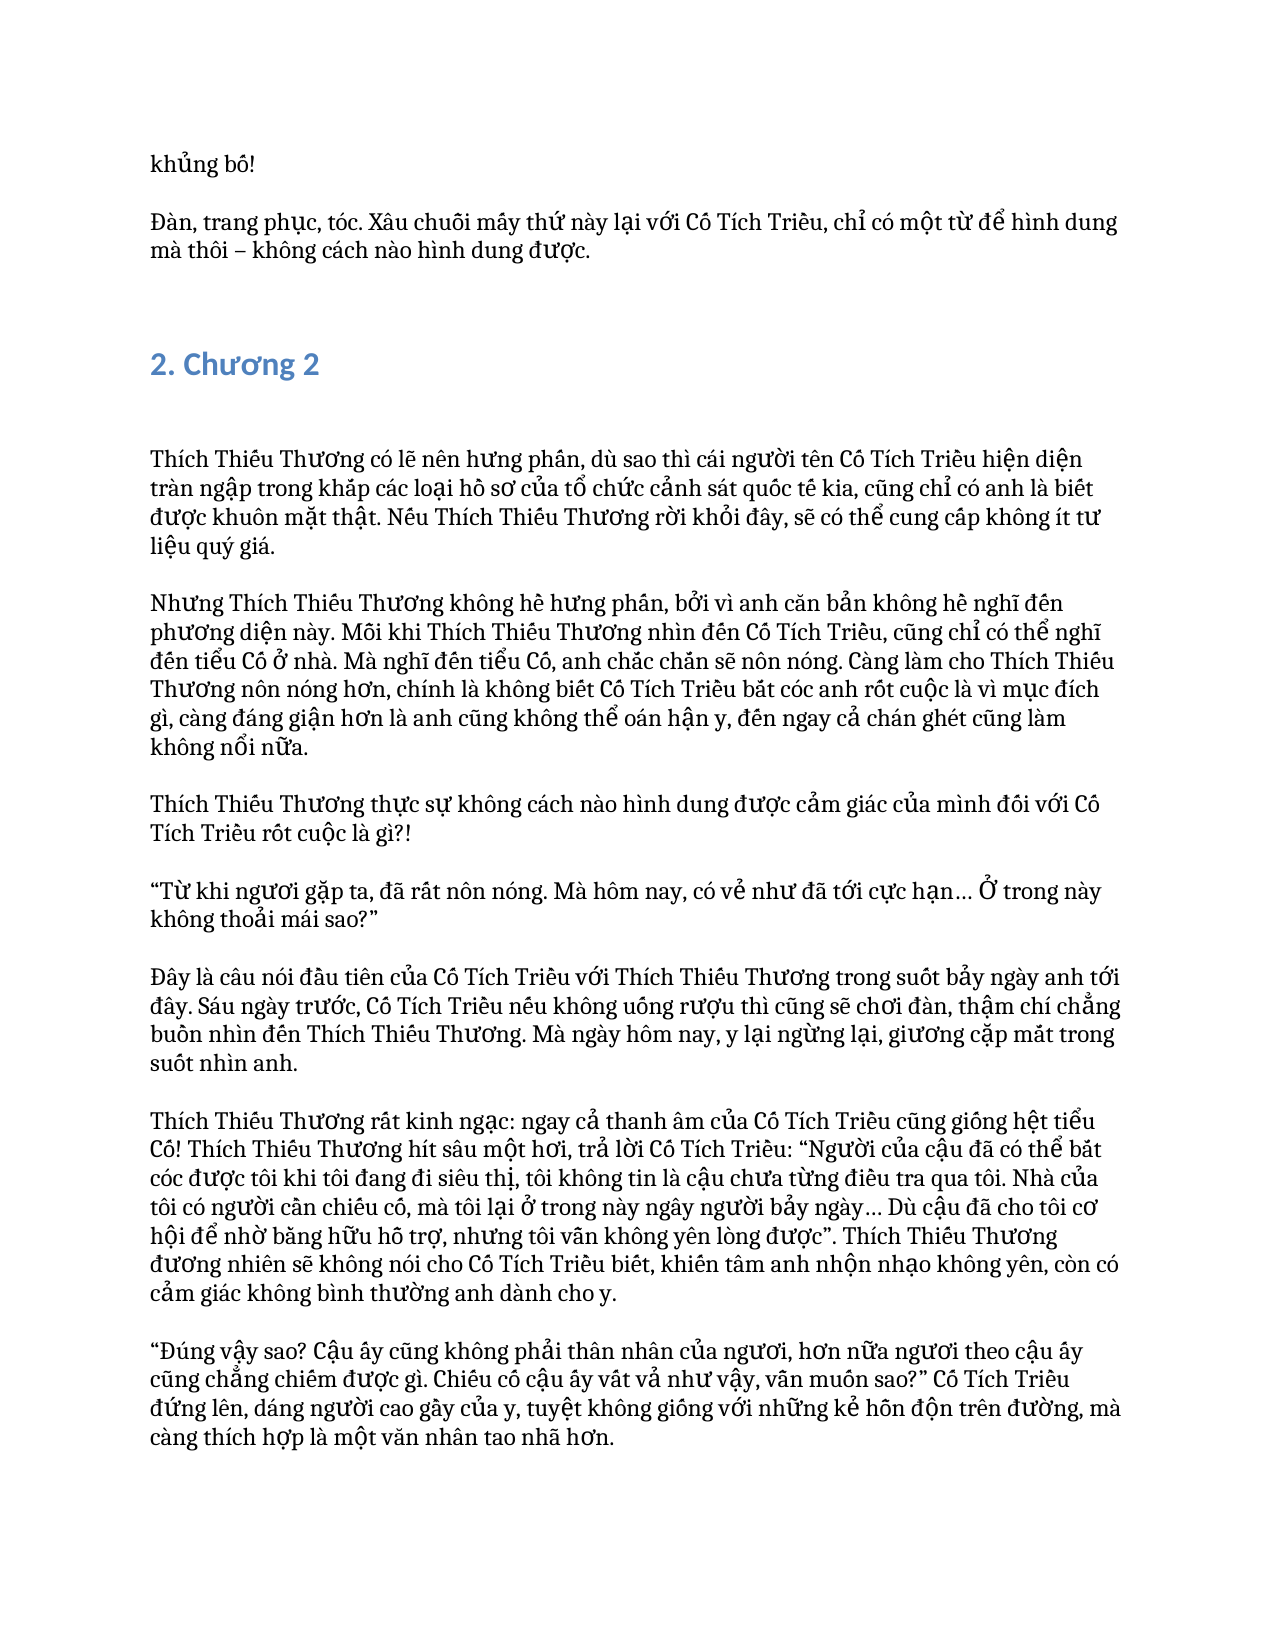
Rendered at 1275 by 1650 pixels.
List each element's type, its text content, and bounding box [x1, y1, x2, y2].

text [150, 388, 1125, 1480]
subtitle 2. Chương 2 [150, 343, 1125, 384]
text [150, 150, 1125, 322]
